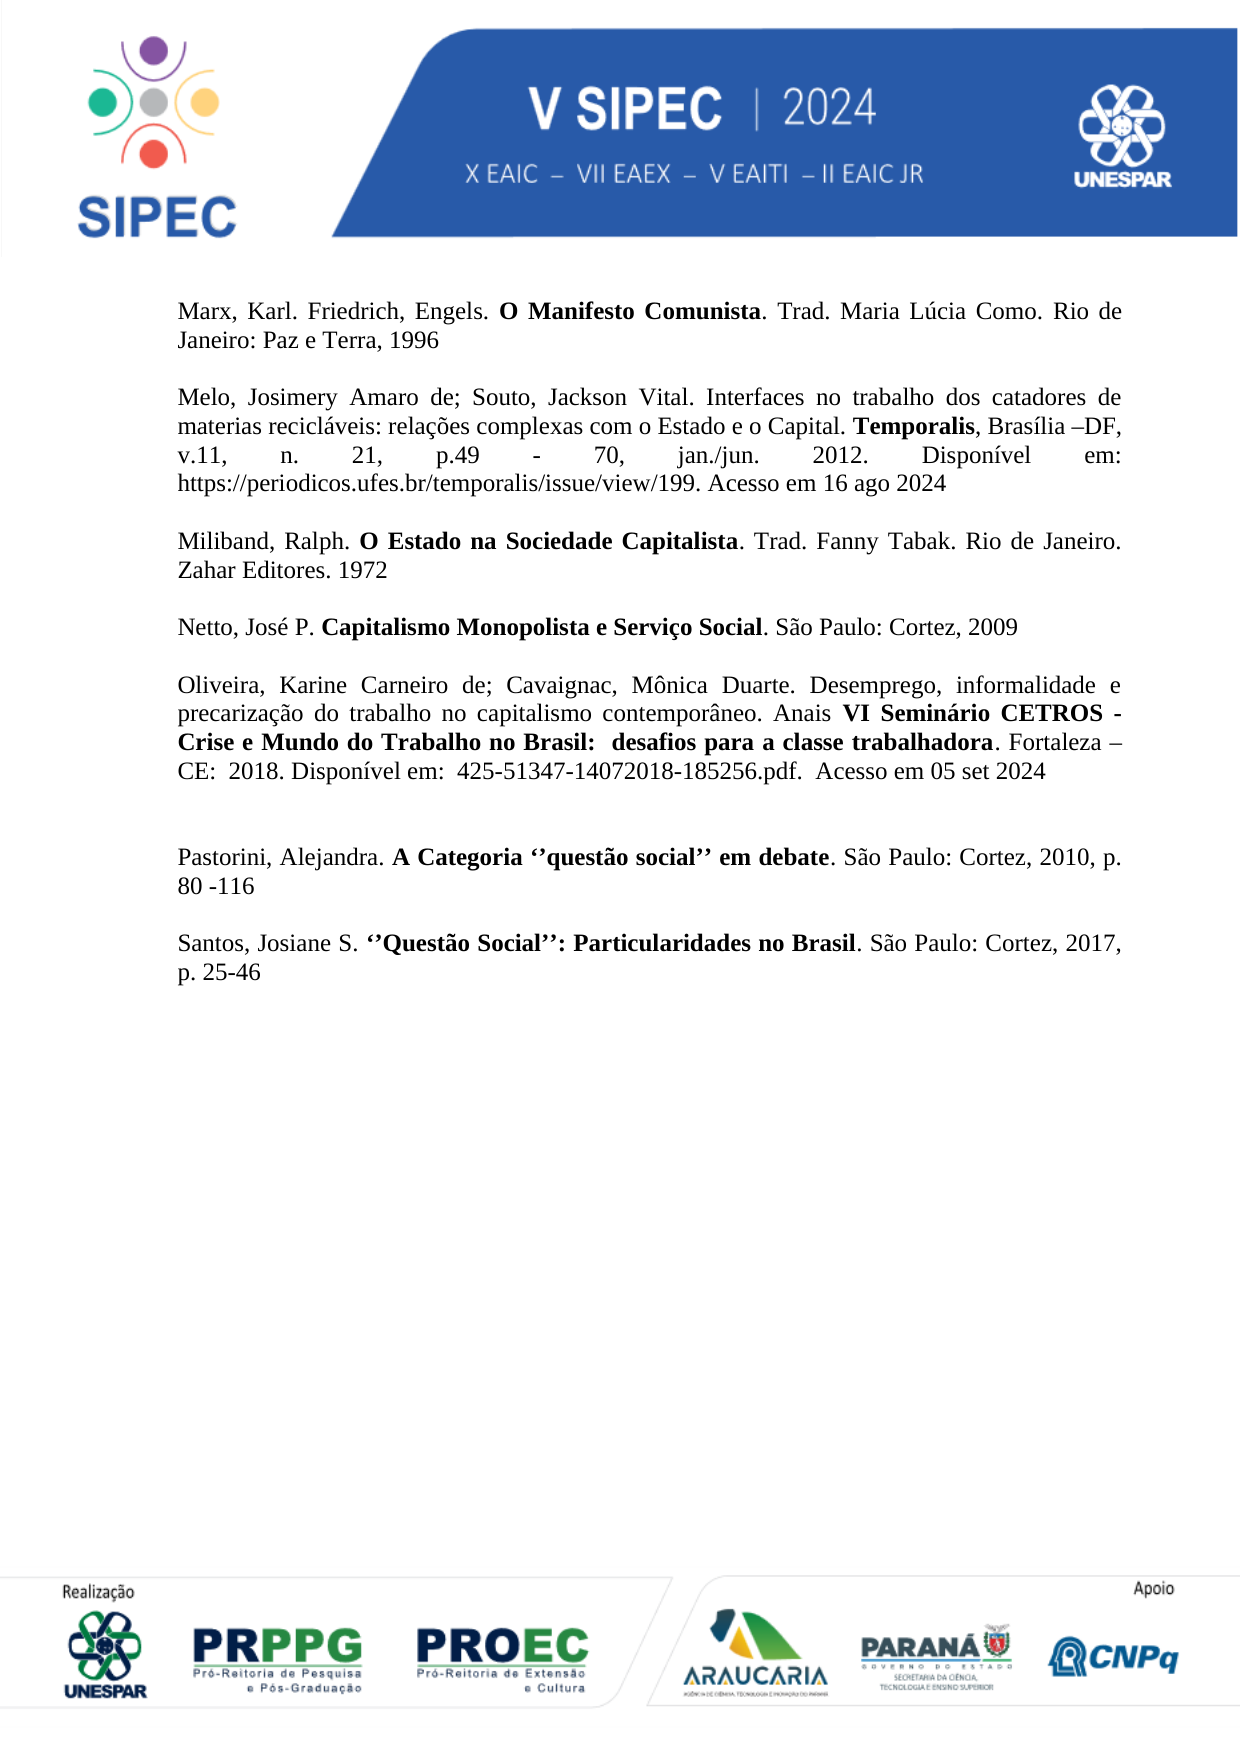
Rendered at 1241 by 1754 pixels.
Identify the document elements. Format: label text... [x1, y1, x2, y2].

text Netto, José P. Capitalismo Monopolista e Serviço Social. São Paulo: Cortez, 2009 [177, 612, 1122, 641]
text Pastorini, Alejandra. A Categoria ‘’questão social’’ em debate. São Paulo: Cortez, 2010, p. 80 -116 [177, 842, 1122, 900]
picture [0, 1566, 1240, 1728]
text Marx, Karl. Friedrich, Engels. O Manifesto Comunista. Trad. Maria Lúcia Como. Rio de Janeiro: Paz e Terra, 1996 [177, 296, 1122, 353]
text Oliveira, Karine Carneiro de; Cavaignac, Mônica Duarte. Desemprego, informalidade e precarização do trabalho no capitalismo contemporâneo. Anais VI Seminário CETROS - Crise e Mundo do Trabalho no Brasil: desafios para a classe trabalhadora. Fortaleza – CE: 2018. Disponível em: 425-51347-14072018-185256.pdf. Acesso em 05 set 2024 [177, 670, 1122, 785]
text Miliband, Ralph. O Estado na Sociedade Capitalista. Trad. Fanny Tabak. Rio de Janeiro. Zahar Editores. 1972 [177, 526, 1122, 583]
picture [0, 0, 1236, 260]
text Melo, Josimery Amaro de; Souto, Jackson Vital. Interfaces no trabalho dos catadores de materias recicláveis: relações complexas com o Estado e o Capital. Temporalis, Brasília –DF, v.11, n. 21, p.49 - 70, jan./jun. 2012. Disponível em: https://periodicos.ufes.br/temporalis/issue/view/199. Acesso em 16 ago 2024 [177, 382, 1122, 497]
text Santos, Josiane S. ‘’Questão Social’’: Particularidades no Brasil. São Paulo: Cortez, 2017, p. 25-46 [177, 928, 1122, 986]
